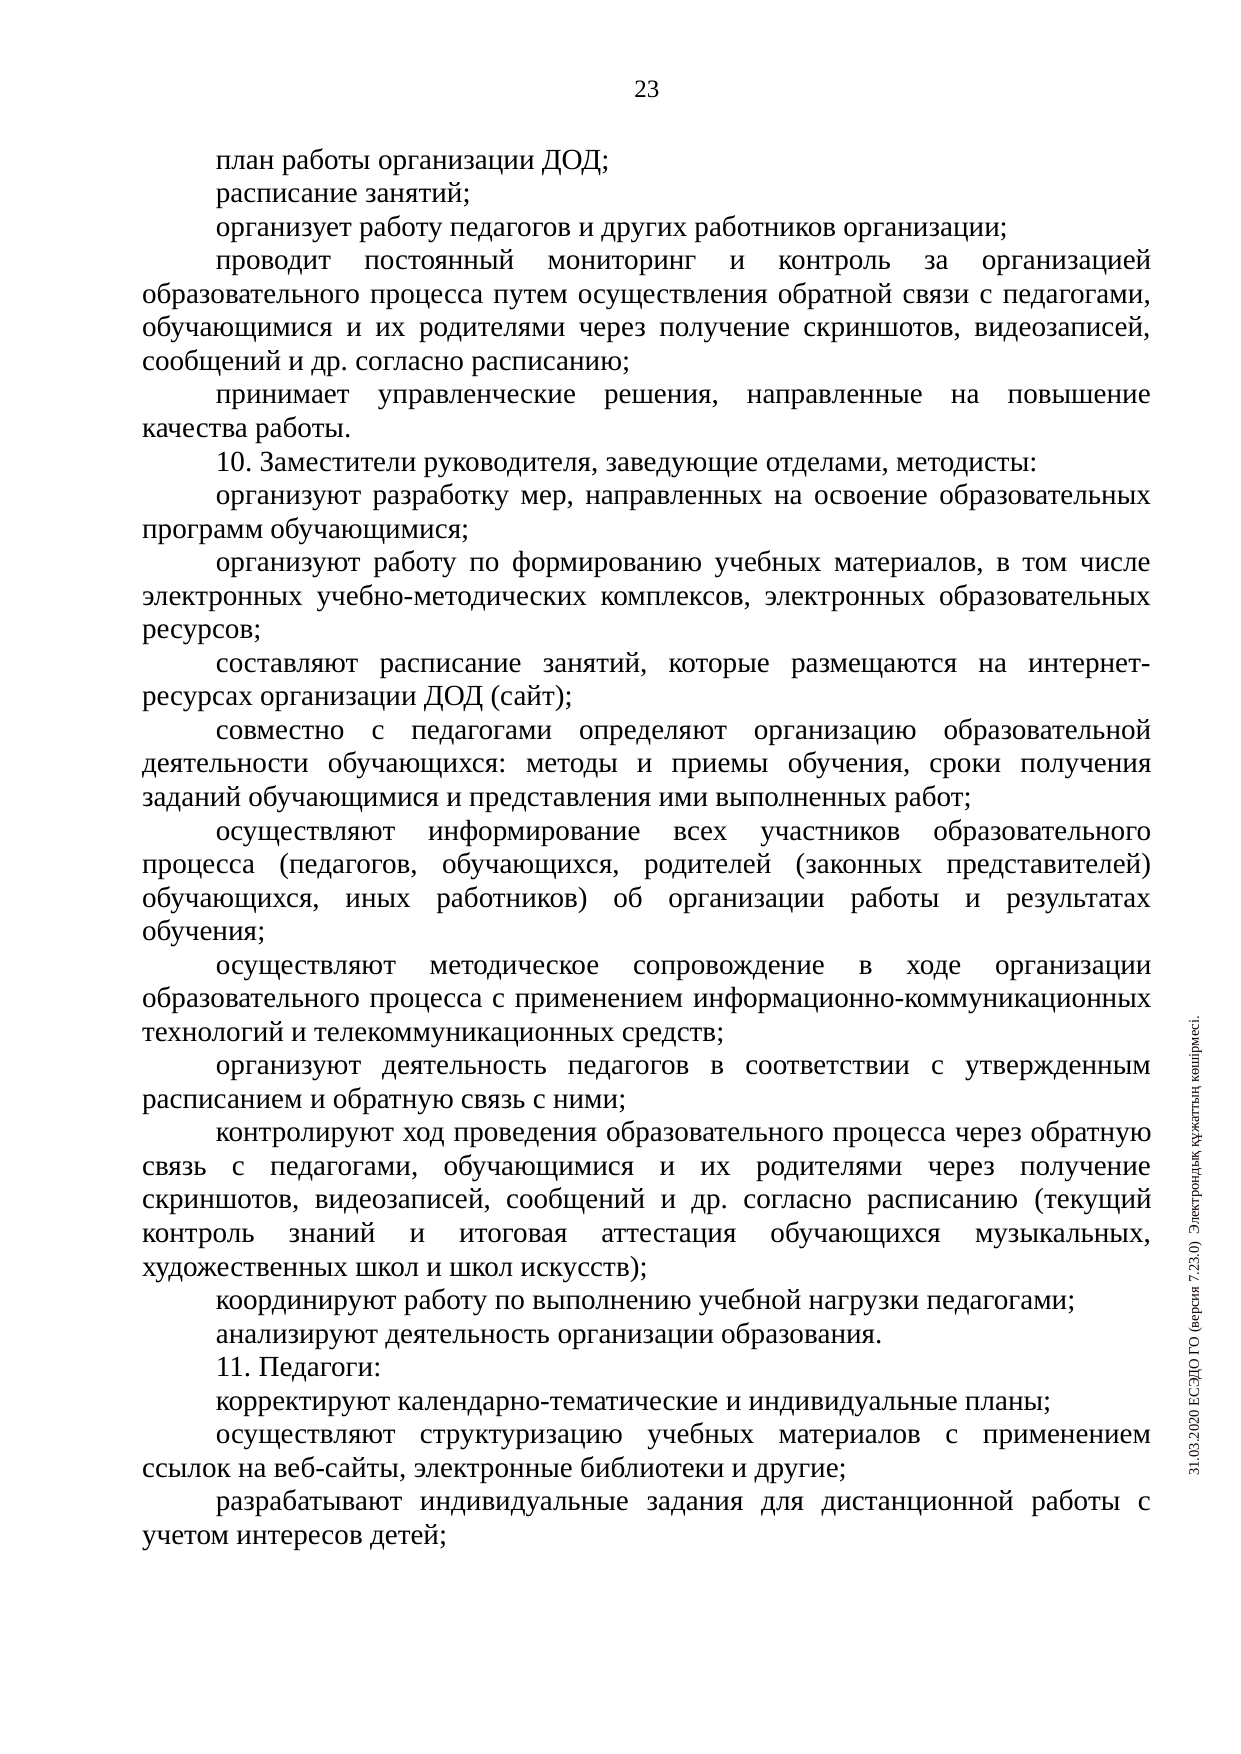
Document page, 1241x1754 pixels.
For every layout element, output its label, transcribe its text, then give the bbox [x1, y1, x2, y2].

text координируют работу по выполнению учебной нагрузки педагогами; [142, 1282, 1152, 1316]
text план работы организации ДОД; [142, 142, 1152, 175]
text анализируют деятельность организации образования. [142, 1316, 1152, 1349]
text осуществляют методическое сопровождение в ходе организации образовательного процесса с применением информационно-коммуникационных технологий и телекоммуникационных средств; [142, 947, 1152, 1047]
text организуют разработку мер, направленных на освоение образовательных программ обучающимися; [142, 477, 1152, 544]
text 11. Педагоги: [142, 1349, 1152, 1383]
text организует работу педагогов и других работников организации; [142, 209, 1152, 242]
text организуют работу по формированию учебных материалов, в том числе электронных учебно-методических комплексов, электронных образовательных ресурсов; [142, 544, 1152, 645]
text составляют расписание занятий, которые размещаются на интернет-ресурсах организации ДОД (сайт); [142, 645, 1152, 712]
text корректируют календарно-тематические и индивидуальные планы; [142, 1383, 1152, 1416]
text совместно с педагогами определяют организацию образовательной деятельности обучающихся: методы и приемы обучения, сроки получения заданий обучающимися и представления ими выполненных работ; [142, 712, 1152, 813]
text принимает управленческие решения, направленные на повышение качества работы. [142, 377, 1152, 444]
text проводит постоянный мониторинг и контроль за организацией образовательного процесса путем осуществления обратной связи с педагогами, обучающимися и их родителями через получение скриншотов, видеозаписей, сообщений и др. согласно расписанию; [142, 242, 1152, 377]
text осуществляют информирование всех участников образовательного процесса (педагогов, обучающихся, родителей (законных представителей) обучающихся, иных работников) об организации работы и результатах обучения; [142, 813, 1152, 947]
text разрабатывают индивидуальные задания для дистанционной работы с учетом интересов детей; [142, 1483, 1152, 1551]
text организуют деятельность педагогов в соответствии с утвержденным расписанием и обратную связь с ними; [142, 1047, 1152, 1114]
text осуществляют структуризацию учебных материалов с применением ссылок на веб-сайты, электронные библиотеки и другие; [142, 1416, 1152, 1483]
text контролируют ход проведения образовательного процесса через обратную связь с педагогами, обучающимися и их родителями через получение скриншотов, видеозаписей, сообщений и др. согласно расписанию (текущий контроль знаний и итоговая аттестация обучающихся музыкальных, художественных школ и школ искусств); [142, 1114, 1152, 1282]
text 10. Заместители руководителя, заведующие отделами, методисты: [142, 444, 1152, 477]
text расписание занятий; [142, 175, 1152, 209]
